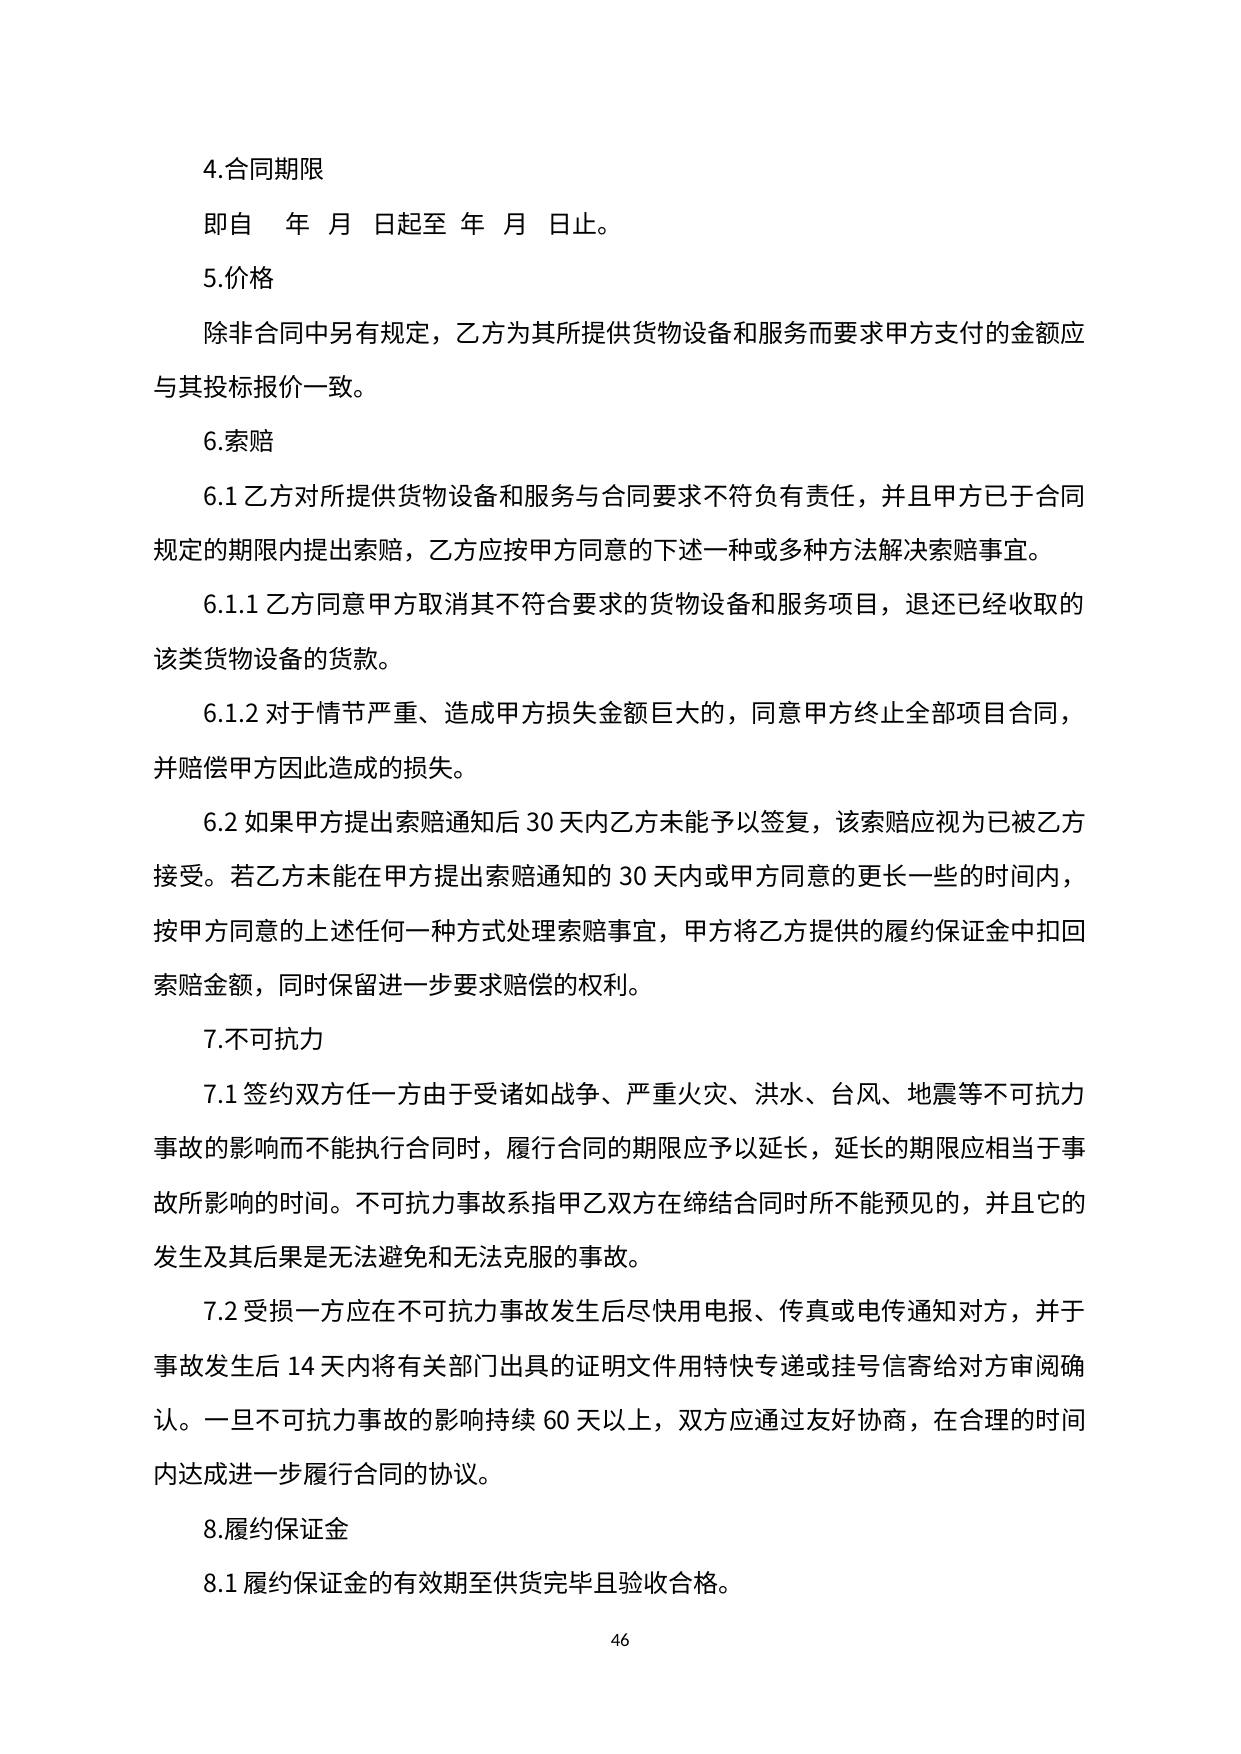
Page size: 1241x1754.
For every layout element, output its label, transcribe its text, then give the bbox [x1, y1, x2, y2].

text 7.1签约双方任一方由于受诸如战争、严重火灾、洪水、台风、地震等不可抗力事故的影响而不能执行合同时，履行合同的期限应予以延长，延长的期限应相当于事故所影响的时间。不可抗力事故系指甲乙双方在缔结合同时所不能预见的，并且它的发生及其后果是无法避免和无法克服的事故。 [153, 1074, 1087, 1274]
text 4.合同期限 [153, 150, 1087, 186]
text 6.索赔 [153, 422, 1087, 458]
text 7.2受损一方应在不可抗力事故发生后尽快用电报、传真或电传通知对方，并于事故发生后 14天内将有关部门出具的证明文件用特快专递或挂号信寄给对方审阅确认。一旦不可抗力事故的影响持续 60天以上，双方应通过友好协商，在合理的时间内达成进一步履行合同的协议。 [153, 1292, 1087, 1491]
text 6.1.2对于情节严重、造成甲方损失金额巨大的，同意甲方终止全部项目合同，并赔偿甲方因此造成的损失。 [153, 694, 1087, 784]
text 7.不可抗力 [153, 1020, 1087, 1056]
text 6.1.1乙方同意甲方取消其不符合要求的货物设备和服务项目，退还已经收取的该类货物设备的货款。 [153, 585, 1087, 676]
text 即自 年 月 日起至 年 月 日止。 [153, 204, 1087, 241]
text 8.1履约保证金的有效期至供货完毕且验收合格。 [153, 1564, 1087, 1600]
text 6.2 如果甲方提出索赔通知后 30天内乙方未能予以签复，该索赔应视为已被乙方接受。若乙方未能在甲方提出索赔通知的 30天内或甲方同意的更长一些的时间内，按甲方同意的上述任何一种方式处理索赔事宜，甲方将乙方提供的履约保证金中扣回索赔金额，同时保留进一步要求赔偿的权利。 [153, 802, 1087, 1002]
text 6.1乙方对所提供货物设备和服务与合同要求不符负有责任，并且甲方已于合同规定的期限内提出索赔，乙方应按甲方同意的下述一种或多种方法解决索赔事宜。 [153, 476, 1087, 567]
text 5.价格 [153, 259, 1087, 295]
text 8.履约保证金 [153, 1509, 1087, 1546]
text 除非合同中另有规定，乙方为其所提供货物设备和服务而要求甲方支付的金额应与其投标报价一致。 [153, 313, 1087, 404]
